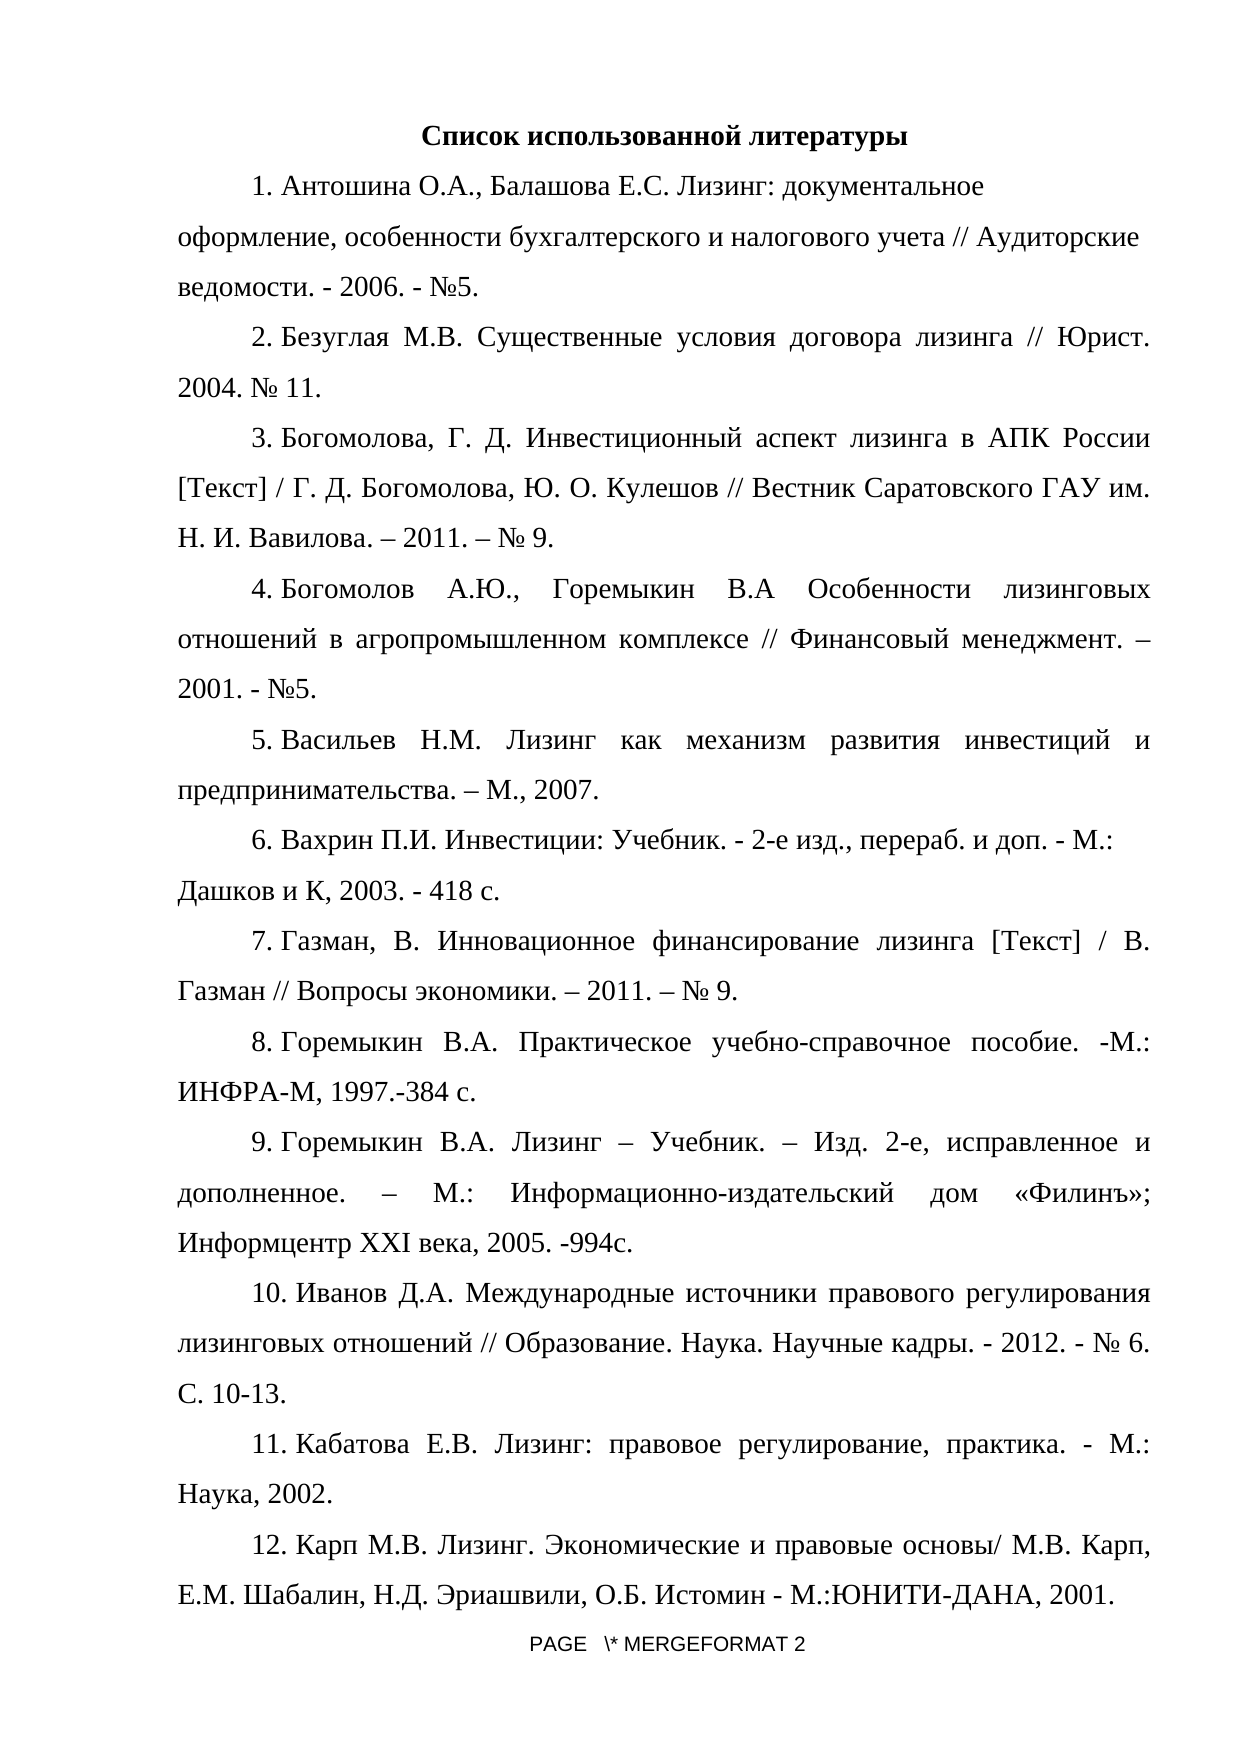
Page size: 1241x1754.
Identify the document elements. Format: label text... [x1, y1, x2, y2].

list Иванов Д.А. Международные источники правового регулирования лизинговых отношений // Образование. Наука. Научные кадры. - 2012. - № 6. С. 10-13. [177, 1275, 1152, 1409]
list Карп М.В. Лизинг. Экономические и правовые основы/ М.В. Карп, Е.М. Шабалин, Н.Д. Эриашвили, О.Б. Истомин - М.:ЮНИТИ-ДАНА, 2001. [177, 1527, 1152, 1611]
list Богомолов А.Ю., Горемыкин В.А Особенности лизинговых отношений в агропромышленном комплексе // Финансовый менеджмент. – 2001. - №5. [177, 571, 1152, 705]
subtitle Список использованной литературы [177, 118, 1152, 152]
list Вахрин П.И. Инвестиции: Учебник. - 2-е изд., перераб. и доп. - М.: Дашков и К, 2003. - 418 с. [177, 822, 1152, 906]
list Васильев Н.М. Лизинг как механизм развития инвестиций и предпринимательства. – М., 2007. [177, 722, 1152, 806]
list Кабатова Е.В. Лизинг: правовое регулирование, практика. - М.: Наука, 2002. [177, 1426, 1152, 1510]
list Горемыкин В.А. Практическое учебно-справочное пособие. -М.: ИНФРА-М, 1997.-384 с. [177, 1024, 1152, 1108]
list Горемыкин В.А. Лизинг – Учебник. – Изд. 2-е, исправленное и дополненное. – М.: Информационно-издательский дом «Филинъ»; Информцентр XXI века, 2005. -994с. [177, 1124, 1152, 1258]
list Газман, В. Инновационное финансирование лизинга [Текст] / В. Газман // Вопросы экономики. – 2011. – № 9. [177, 923, 1152, 1007]
list Антошина О.А., Балашова Е.С. Лизинг: документальное оформление, особенности бухгалтерского и налогового учета // Аудиторские ведомости. - 2006. - №5. [177, 168, 1152, 303]
list Безуглая М.В. Существенные условия договора лизинга // Юрист. 2004. № 11. [177, 319, 1152, 403]
list Богомолова, Г. Д. Инвестиционный аспект лизинга в АПК России [Текст] / Г. Д. Богомолова, Ю. О. Кулешов // Вестник Саратовского ГАУ им. Н. И. Вавилова. – 2011. – № 9. [177, 420, 1152, 554]
